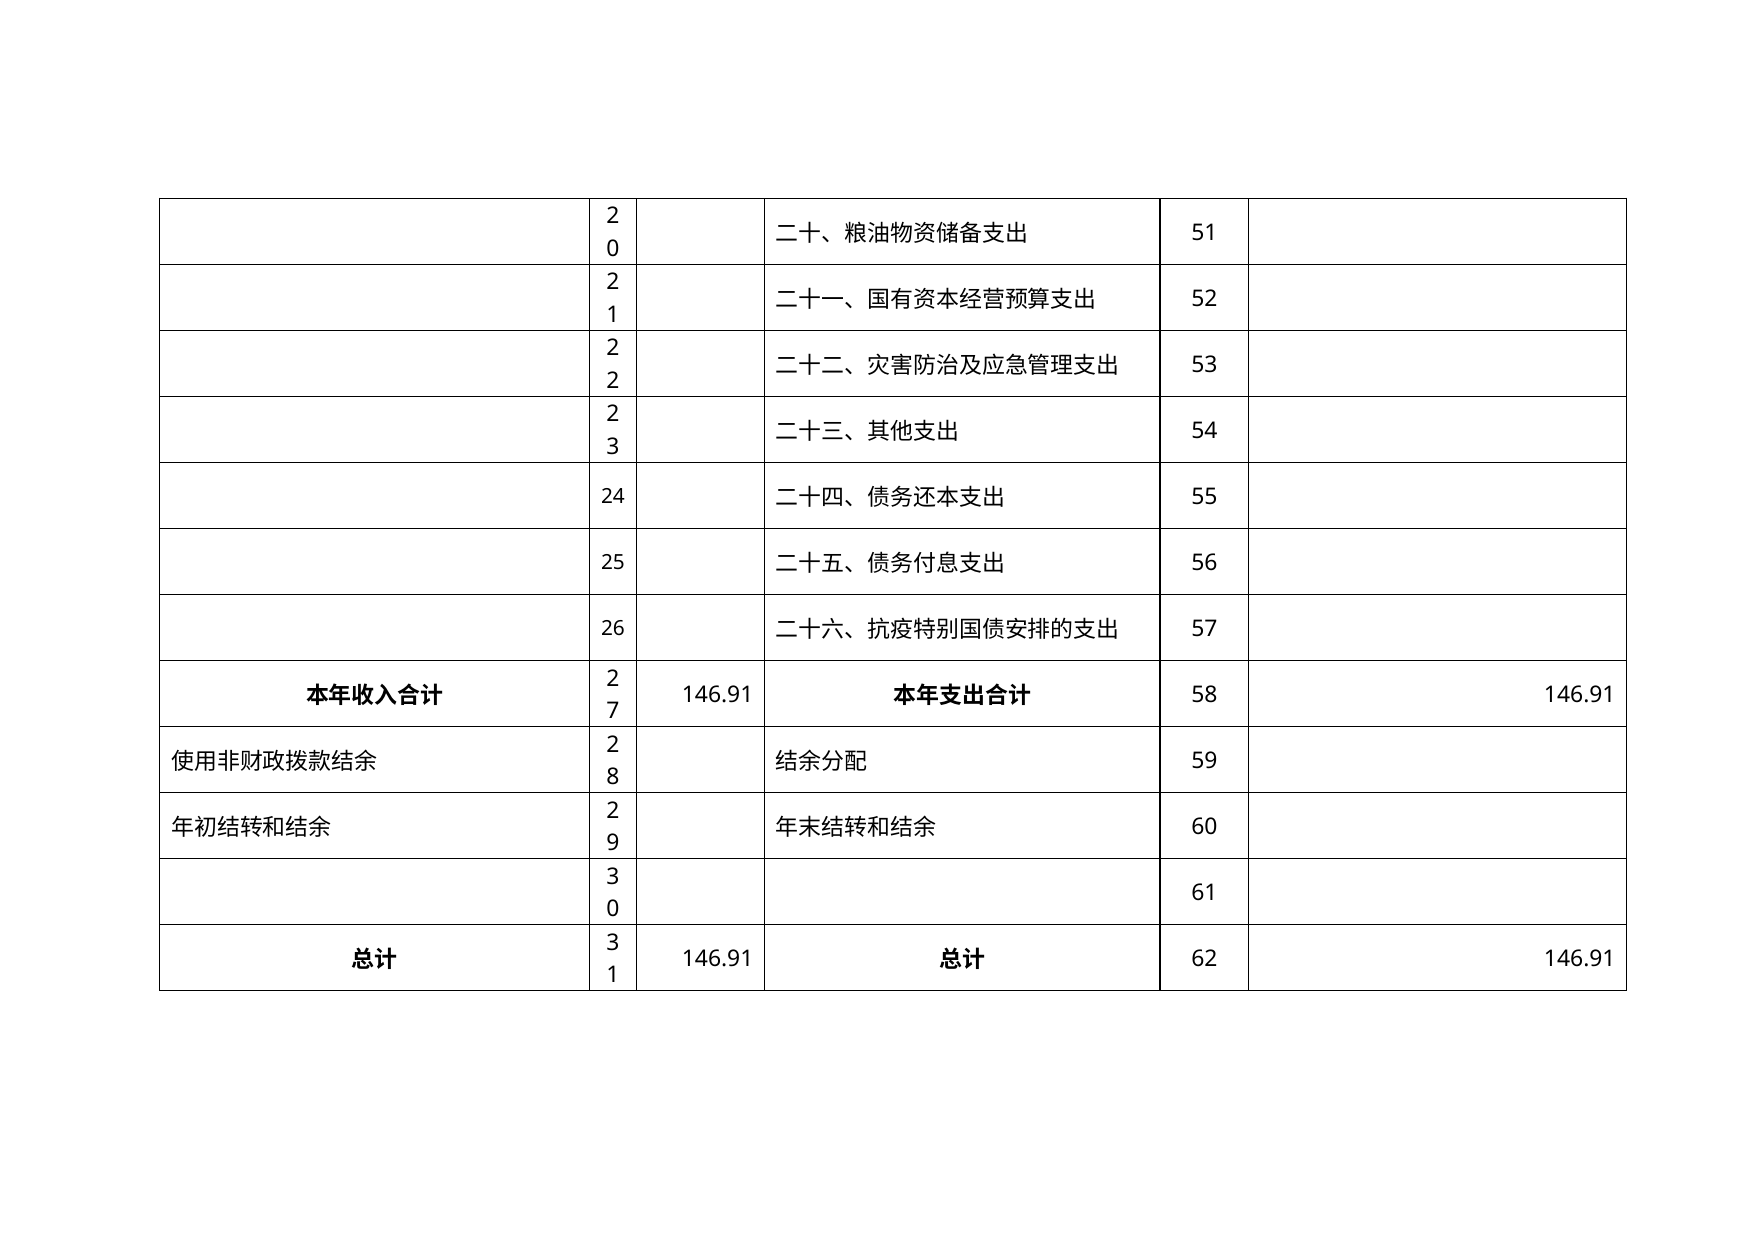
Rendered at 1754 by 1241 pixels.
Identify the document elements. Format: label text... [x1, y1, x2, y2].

table_cell [637, 463, 764, 528]
table_cell 二十六、抗疫特别国债安排的支出 [765, 595, 1159, 660]
table_cell 52 [1161, 265, 1248, 330]
table_cell 二十三、其他支出 [765, 397, 1159, 462]
table_cell 20 [590, 199, 636, 264]
table_cell [160, 397, 589, 462]
table_cell [160, 199, 589, 264]
table_cell [637, 793, 764, 858]
table_cell 26 [590, 595, 636, 660]
table_cell 总计 [160, 925, 589, 990]
table_cell 31 [590, 925, 636, 990]
table_cell 二十、粮油物资储备支出 [765, 199, 1159, 264]
table_cell 二十二、灾害防治及应急管理支出 [765, 331, 1159, 396]
table_cell [160, 859, 589, 924]
table_cell 总计 [765, 925, 1159, 990]
table_cell [637, 859, 764, 924]
table_cell [1249, 595, 1626, 660]
table_cell [160, 529, 589, 594]
table_cell 56 [1161, 529, 1248, 594]
table_cell [160, 331, 589, 396]
table_cell [1249, 265, 1626, 330]
table_cell [1249, 859, 1626, 924]
table_cell 53 [1161, 331, 1248, 396]
table_cell [160, 463, 589, 528]
table_cell 本年收入合计 [160, 661, 589, 726]
table_cell [160, 595, 589, 660]
table_cell 55 [1161, 463, 1248, 528]
table_cell [1249, 199, 1626, 264]
table_cell 二十四、债务还本支出 [765, 463, 1159, 528]
table_cell [1249, 331, 1626, 396]
table_cell 29 [590, 793, 636, 858]
table_cell 59 [1161, 727, 1248, 792]
table_cell 二十五、债务付息支出 [765, 529, 1159, 594]
table_cell [1249, 529, 1626, 594]
table_cell 146.91 [637, 661, 764, 726]
table_cell 146.91 [637, 925, 764, 990]
table_cell 24 [590, 463, 636, 528]
table_cell [1249, 397, 1626, 462]
table_cell 30 [590, 859, 636, 924]
table_cell 146.91 [1249, 661, 1626, 726]
table_cell 60 [1161, 793, 1248, 858]
table_cell [1249, 793, 1626, 858]
table_cell 二十一、国有资本经营预算支出 [765, 265, 1159, 330]
table_cell 146.91 [1249, 925, 1626, 990]
table_cell 本年支出合计 [765, 661, 1159, 726]
table_cell 25 [590, 529, 636, 594]
table_cell [637, 727, 764, 792]
table_cell 年末结转和结余 [765, 793, 1159, 858]
table_cell 23 [590, 397, 636, 462]
table_cell 62 [1161, 925, 1248, 990]
table_cell 年初结转和结余 [160, 793, 589, 858]
table_cell [160, 265, 589, 330]
table_cell [765, 859, 1159, 924]
table_cell 54 [1161, 397, 1248, 462]
table_cell [637, 265, 764, 330]
table_cell 22 [590, 331, 636, 396]
table_cell 61 [1161, 859, 1248, 924]
table_cell 结余分配 [765, 727, 1159, 792]
table_cell [637, 595, 764, 660]
table_cell [637, 397, 764, 462]
table_cell 51 [1161, 199, 1248, 264]
table_cell 21 [590, 265, 636, 330]
table_cell [1249, 463, 1626, 528]
table_cell [1249, 727, 1626, 792]
table_cell 27 [590, 661, 636, 726]
table_cell [637, 199, 764, 264]
table_cell [637, 529, 764, 594]
table_cell 使用非财政拨款结余 [160, 727, 589, 792]
table_cell 57 [1161, 595, 1248, 660]
table_cell 28 [590, 727, 636, 792]
table_cell [637, 331, 764, 396]
table_cell 58 [1161, 661, 1248, 726]
